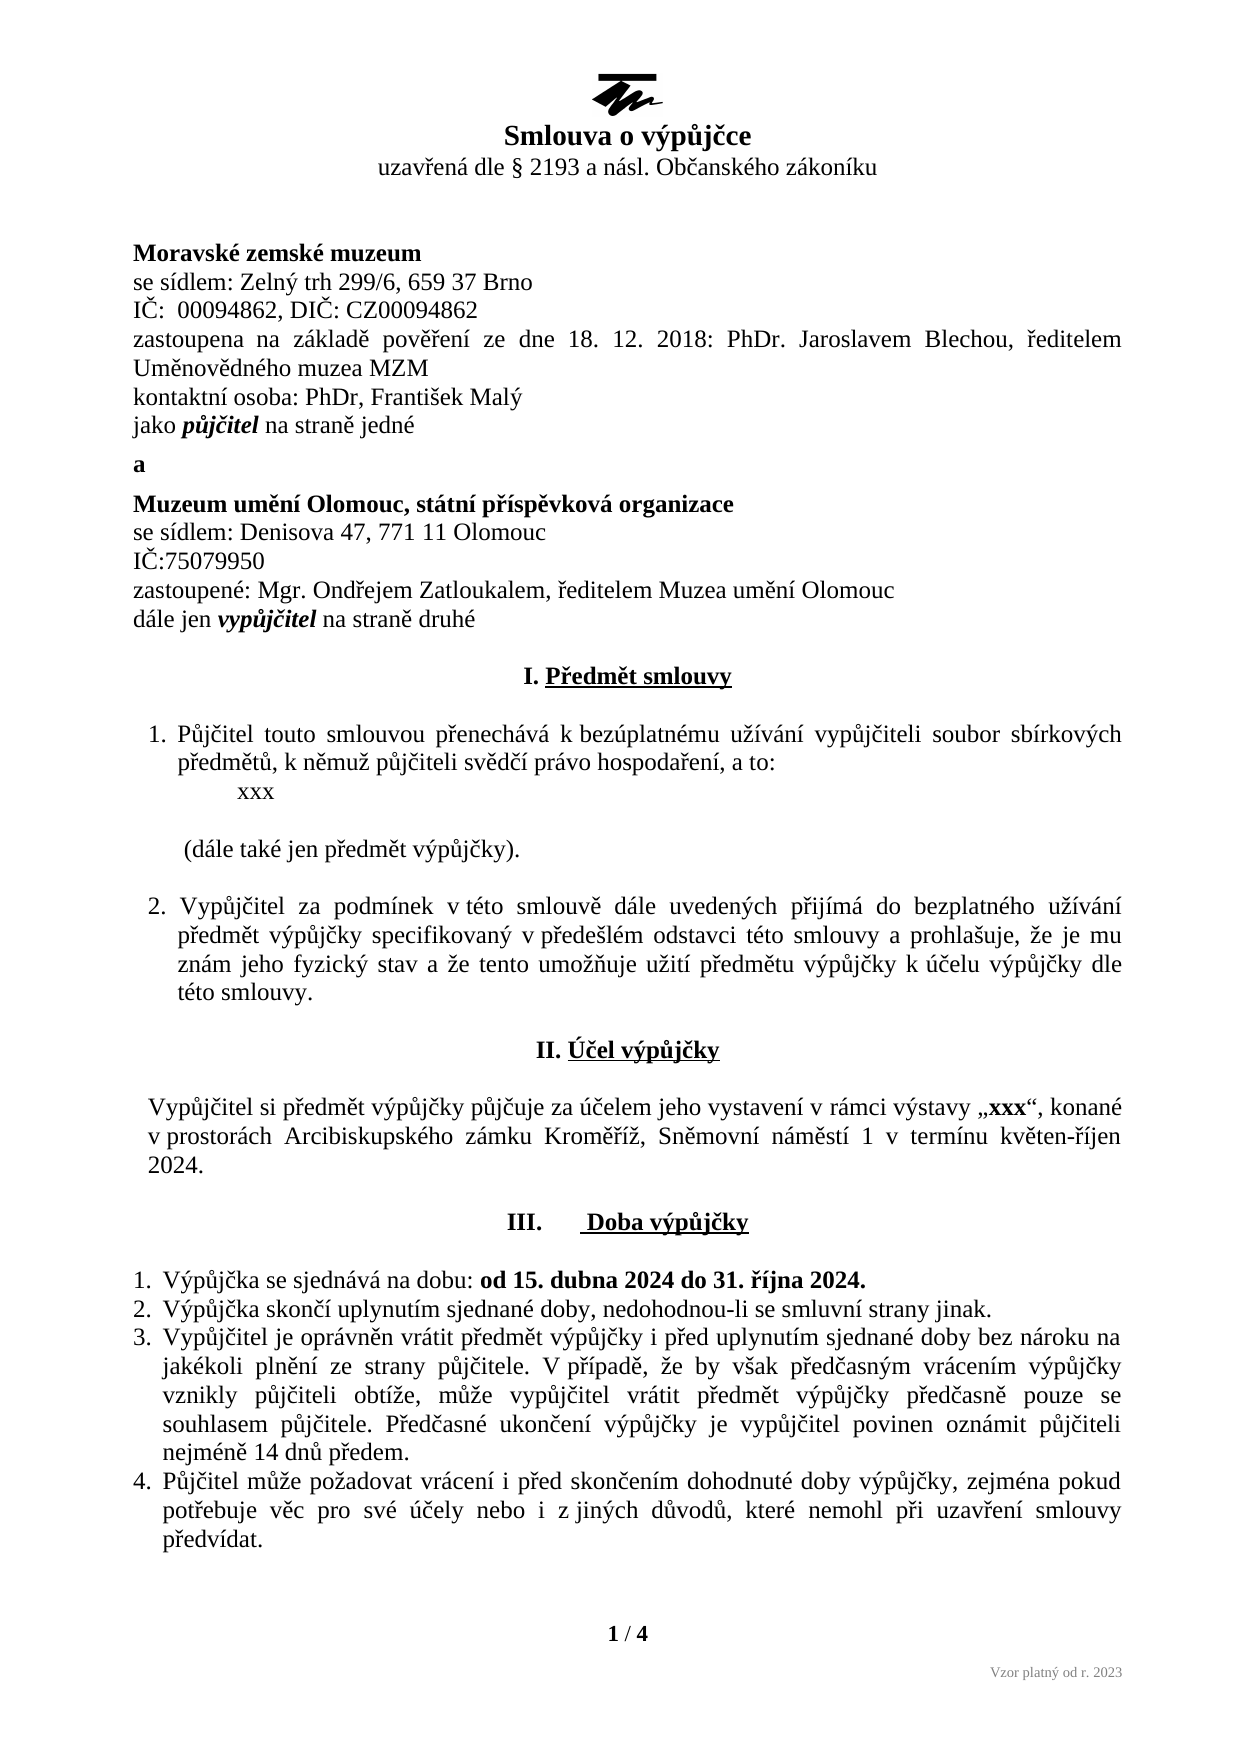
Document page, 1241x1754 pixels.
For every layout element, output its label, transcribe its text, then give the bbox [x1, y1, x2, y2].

list Doba výpůjčky [133, 1207, 1122, 1236]
text xxx [237, 776, 1122, 805]
text dále jen vypůjčitel na straně druhé [133, 604, 1122, 632]
text Smlouva o výpůjčce [133, 118, 1122, 152]
text IČ:75079950 [133, 546, 1122, 575]
text 2. Vypůjčitel za podmínek v této smlouvě dále uvedených přijímá do bezplatného užívání předmět výpůjčky specifikovaný v předešlém odstavci této smlouvy a prohlašuje, že je mu znám jeho fyzický stav a že tento umožňuje užití předmětu výpůjčky k účelu výpůjčky dle této smlouvy. [148, 891, 1122, 1006]
text (dále také jen předmět výpůjčky). [133, 834, 1122, 862]
text jako půjčitel na straně jedné [133, 410, 1122, 439]
text Moravské zemské muzeum [133, 238, 1122, 267]
list Půjčitel může požadovat vrácení i před skončením dohodnuté doby výpůjčky, zejména pokud potřebuje věc pro své účely nebo i z jiných důvodů, které nemohl při uzavření smlouvy předvídat. [133, 1466, 1122, 1552]
text II. Účel výpůjčky [133, 1035, 1122, 1064]
text uzavřená dle 2193 a násl. Občanského zákoníku [133, 152, 1122, 180]
text 1. Půjčitel touto smlouvou přenechává k bezúplatnému užívání vypůjčiteli soubor sbírkových předmětů, k němuž půjčiteli svědčí právo hospodaření, a to: [148, 719, 1122, 776]
list Vypůjčitel je oprávněn vrátit předmět výpůjčky i před uplynutím sjednané doby bez nároku na jakékoli plnění ze strany půjčitele. V případě, že by však předčasným vrácením výpůjčky vznikly půjčiteli obtíže, může vypůjčitel vrátit předmět výpůjčky předčasně pouze se souhlasem půjčitele. Předčasné ukončení výpůjčky je vypůjčitel povinen oznámit půjčiteli nejméně 14 dnů předem. [133, 1322, 1122, 1466]
list Výpůjčka se sjednává na dobu: od 15. dubna 2024 do 31. října 2024. [133, 1265, 1122, 1294]
text zastoupené: Mgr. Ondřejem Zatloukalem, ředitelem Muzea umění Olomouc [133, 575, 1122, 604]
text I. Předmět smlouvy [133, 661, 1122, 690]
list Výpůjčka skončí uplynutím sjednané doby, nedohodnou-li se smluvní strany jinak. [133, 1294, 1122, 1322]
text Muzeum umění Olomouc, státní příspěvková organizace [133, 489, 1122, 517]
text zastoupena na základě pověření ze dne 18. 12. 2018: PhDr. Jaroslavem Blechou, ředitelem Uměnovědného muzea MZM [133, 324, 1122, 382]
text se sídlem: Denisova 47, 771 11 Olomouc [133, 517, 1122, 546]
text IČ: 00094862, DIČ: CZ00094862 [133, 295, 1122, 324]
text se sídlem: Zelný trh 299/6, 659 37 Brno [133, 267, 1122, 295]
text Vypůjčitel si předmět výpůjčky půjčuje za účelem jeho vystavení v rámci výstavy „xxx“, konané v prostorách Arcibiskupského zámku Kroměříž, Sněmovní náměstí 1 v termínu květen-říjen 2024. [148, 1092, 1122, 1179]
text a [133, 449, 1122, 478]
picture [591, 73, 664, 117]
text kontaktní osoba: PhDr, František Malý [133, 382, 1122, 410]
